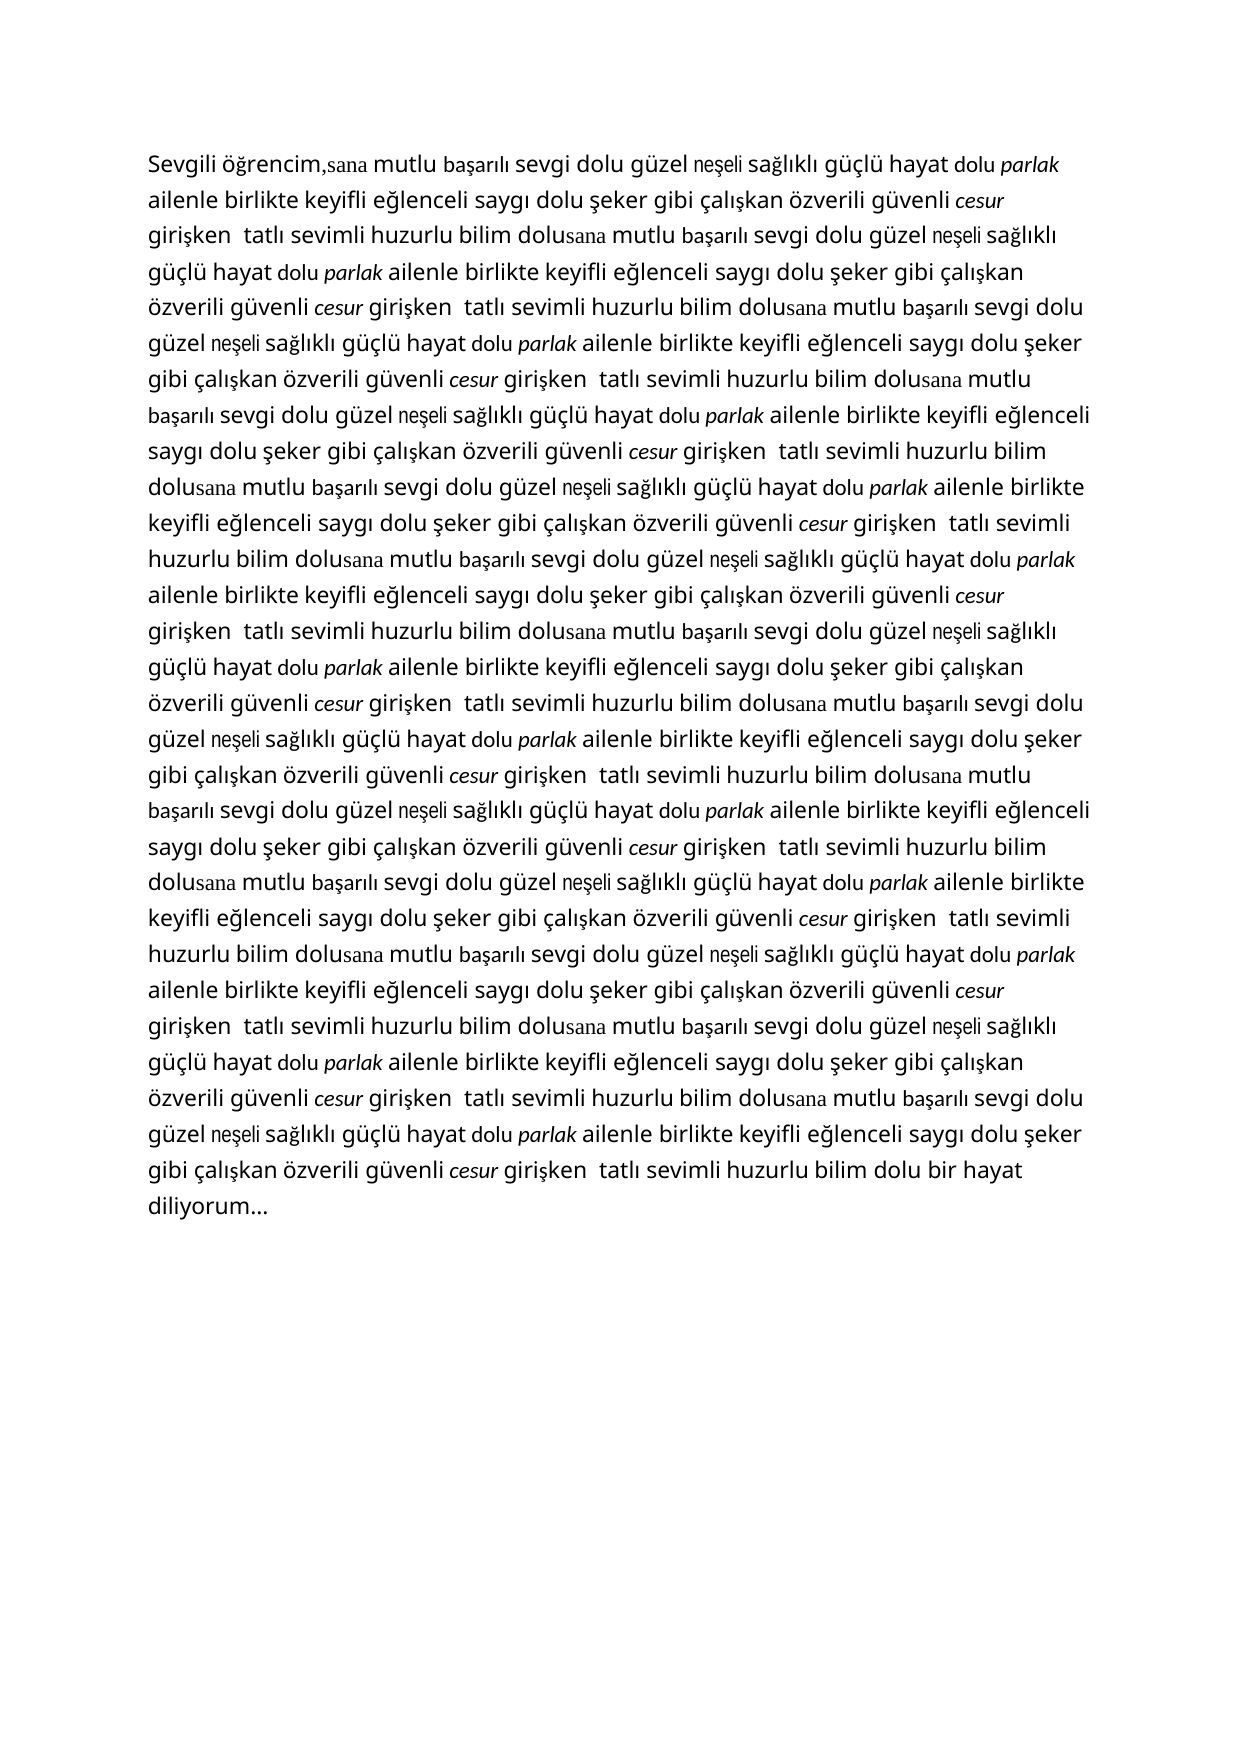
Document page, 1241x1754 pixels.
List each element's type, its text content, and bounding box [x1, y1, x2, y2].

text Sevgili öğrencim,sana mutlu başarılı sevgi dolu güzel neşeli sağlıklı güçlü hayat dolu parlak ailenle birlikte keyifli eğlenceli saygı dolu şeker gibi çalışkan özverili güvenli cesur girişken tatlı sevimli huzurlu bilim dolusana mutlu başarılı sevgi dolu güzel neşeli sağlıklı güçlü hayat dolu parlak ailenle birlikte keyifli eğlenceli saygı dolu şeker gibi çalışkan özverili güvenli cesur girişken tatlı sevimli huzurlu bilim dolusana mutlu başarılı sevgi dolu güzel neşeli sağlıklı güçlü hayat dolu parlak ailenle birlikte keyifli eğlenceli saygı dolu şeker gibi çalışkan özverili güvenli cesur girişken tatlı sevimli huzurlu bilim dolusana mutlu başarılı sevgi dolu güzel neşeli sağlıklı güçlü hayat dolu parlak ailenle birlikte keyifli eğlenceli saygı dolu şeker gibi çalışkan özverili güvenli cesur girişken tatlı sevimli huzurlu bilim dolusana mutlu başarılı sevgi dolu güzel neşeli sağlıklı güçlü hayat dolu parlak ailenle birlikte keyifli eğlenceli saygı dolu şeker gibi çalışkan özverili güvenli cesur girişken tatlı sevimli huzurlu bilim dolusana mutlu başarılı sevgi dolu güzel neşeli sağlıklı güçlü hayat dolu parlak ailenle birlikte keyifli eğlenceli saygı dolu şeker gibi çalışkan özverili güvenli cesur girişken tatlı sevimli huzurlu bilim dolusana mutlu başarılı sevgi dolu güzel neşeli sağlıklı güçlü hayat dolu parlak ailenle birlikte keyifli eğlenceli saygı dolu şeker gibi çalışkan özverili güvenli cesur girişken tatlı sevimli huzurlu bilim dolusana mutlu başarılı sevgi dolu güzel neşeli sağlıklı güçlü hayat dolu parlak ailenle birlikte keyifli eğlenceli saygı dolu şeker gibi çalışkan özverili güvenli cesur girişken tatlı sevimli huzurlu bilim dolusana mutlu başarılı sevgi dolu güzel neşeli sağlıklı güçlü hayat dolu parlak ailenle birlikte keyifli eğlenceli saygı dolu şeker gibi çalışkan özverili güvenli cesur girişken tatlı sevimli huzurlu bilim dolusana mutlu başarılı sevgi dolu güzel neşeli sağlıklı güçlü hayat dolu parlak ailenle birlikte keyifli eğlenceli saygı dolu şeker gibi çalışkan özverili güvenli cesur girişken tatlı sevimli huzurlu bilim dolusana mutlu başarılı sevgi dolu güzel neşeli sağlıklı güçlü hayat dolu parlak ailenle birlikte keyifli eğlenceli saygı dolu şeker gibi çalışkan özverili güvenli cesur girişken tatlı sevimli huzurlu bilim dolusana mutlu başarılı sevgi dolu güzel neşeli sağlıklı güçlü hayat dolu parlak ailenle birlikte keyifli eğlenceli saygı dolu şeker gibi çalışkan özverili güvenli cesur girişken tatlı sevimli huzurlu bilim dolusana mutlu başarılı sevgi dolu güzel neşeli sağlıklı güçlü hayat dolu parlak ailenle birlikte keyifli eğlenceli saygı dolu şeker gibi çalışkan özverili güvenli cesur girişken tatlı sevimli huzurlu bilim dolu bir hayat diliyorum… [148, 148, 1093, 1221]
